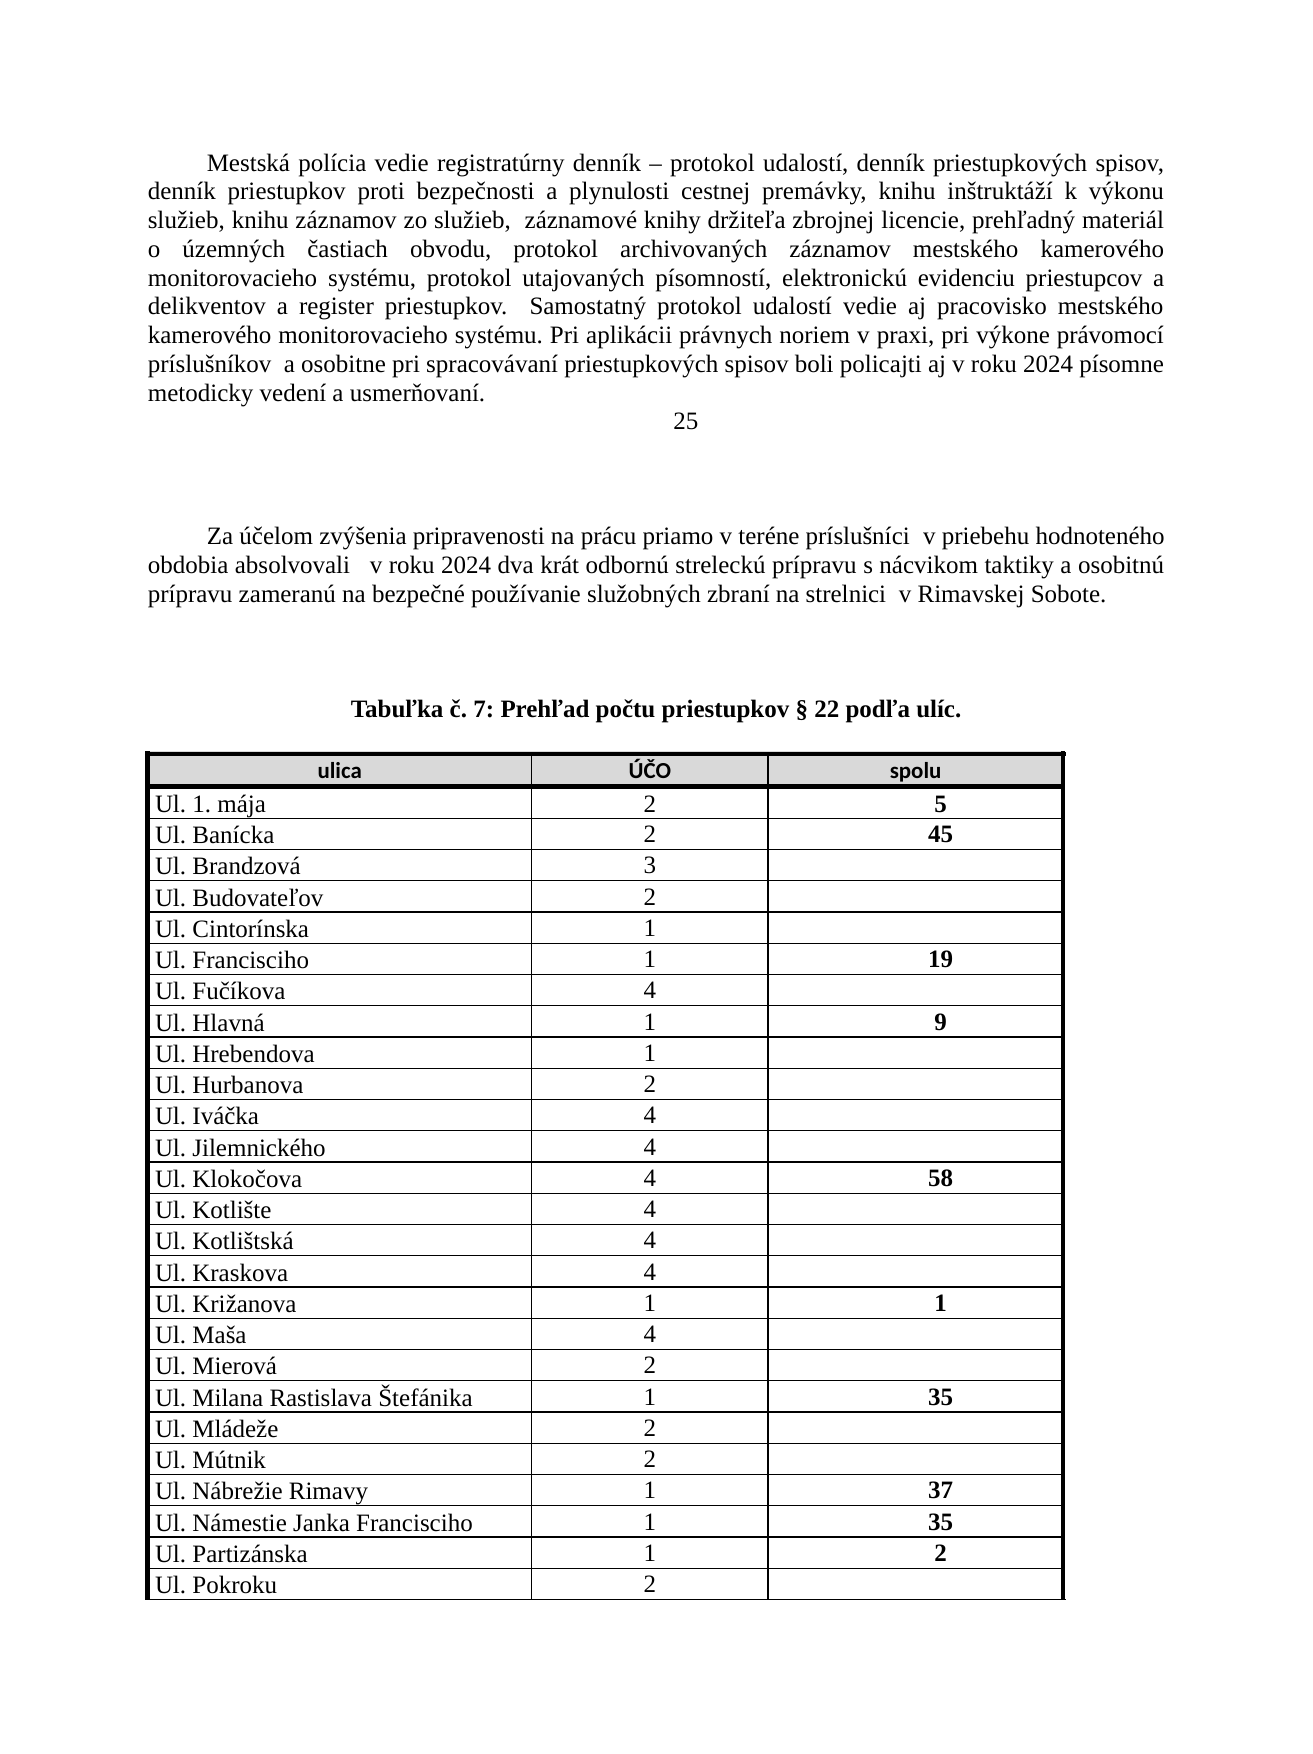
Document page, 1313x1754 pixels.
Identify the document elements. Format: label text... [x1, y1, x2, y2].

table_cell Ul. Iváčka [150, 1100, 531, 1130]
table_cell Ul. Kotlište [150, 1194, 531, 1224]
table_cell 2 [532, 1350, 767, 1380]
table_cell 2 [532, 881, 767, 911]
table_cell [769, 1350, 1061, 1380]
table_cell 2 [769, 1538, 1061, 1568]
table_cell Ul. Kraskova [150, 1256, 531, 1286]
table_cell [769, 881, 1061, 911]
table_cell 2 [532, 1069, 767, 1099]
table_cell Ul. Francisciho [150, 944, 531, 974]
table_cell [769, 1194, 1061, 1224]
table_cell 4 [532, 1256, 767, 1286]
table_cell [769, 1131, 1061, 1161]
table_cell 45 [769, 819, 1061, 849]
table_cell 3 [532, 850, 767, 880]
table_cell [769, 1069, 1061, 1099]
table_cell 5 [769, 789, 1061, 818]
table_cell Ul. Mierová [150, 1350, 531, 1380]
table_cell Ul. Mládeže [150, 1413, 531, 1443]
table_cell Ul. Nábrežie Rimavy [150, 1475, 531, 1505]
table_cell Ul. Maša [150, 1319, 531, 1349]
table_cell Ul. Milana Rastislava Štefánika [150, 1381, 531, 1411]
table_cell [769, 1225, 1061, 1255]
table_cell 4 [532, 1131, 767, 1161]
table_cell 35 [769, 1381, 1061, 1411]
table_cell 2 [532, 1444, 767, 1474]
table_cell 4 [532, 1319, 767, 1349]
text Tabuľka č. 7: Prehľad počtu priestupkov § 22 podľa ulíc. [148, 694, 1164, 723]
table_cell 1 [532, 1288, 767, 1318]
table_cell Ul. Námestie Janka Francisciho [150, 1506, 531, 1536]
text Za účelom zvýšenia pripravenosti na prácu priamo v teréne príslušníci v priebehu hodnoteného obdobia absolvovali v roku 2024 dva krát odbornú streleckú prípravu s nácvikom taktiky a osobitnú prípravu zameranú na bezpečné používanie služobných zbraní na strelnici v Rimavskej Sobote. [148, 521, 1164, 608]
table_cell Ul. Hurbanova [150, 1069, 531, 1099]
table_cell [769, 975, 1061, 1005]
table_cell [769, 1569, 1061, 1599]
table_cell Ul. Jilemnického [150, 1131, 531, 1161]
table_cell [769, 850, 1061, 880]
table_header ÚČO [532, 756, 767, 784]
table_cell Ul. Mútnik [150, 1444, 531, 1474]
table_cell 4 [532, 975, 767, 1005]
table_cell 37 [769, 1475, 1061, 1505]
table_cell [769, 1100, 1061, 1130]
table_cell 4 [532, 1194, 767, 1224]
table_cell Ul. Partizánska [150, 1538, 531, 1568]
table_cell 58 [769, 1163, 1061, 1193]
table_cell 1 [769, 1288, 1061, 1318]
table_cell Ul. Kotlištská [150, 1225, 531, 1255]
table_cell Ul. Pokroku [150, 1569, 531, 1599]
table_cell [769, 1038, 1061, 1068]
table_cell Ul. Brandzová [150, 850, 531, 880]
table_cell Ul. Hrebendova [150, 1038, 531, 1068]
table_cell 19 [769, 944, 1061, 974]
table_cell 9 [769, 1006, 1061, 1036]
table_header ulica [150, 756, 531, 784]
table_cell [769, 1444, 1061, 1474]
table_cell Ul. Cintorínska [150, 913, 531, 943]
table_header spolu [769, 756, 1061, 784]
table_cell [769, 1413, 1061, 1443]
table_cell 1 [532, 1006, 767, 1036]
table_cell 1 [532, 944, 767, 974]
table_cell [769, 913, 1061, 943]
table_cell 2 [532, 1569, 767, 1599]
table_cell [769, 1256, 1061, 1286]
table_cell 4 [532, 1163, 767, 1193]
table_cell 35 [769, 1506, 1061, 1536]
table_cell 1 [532, 1506, 767, 1536]
table_cell 2 [532, 819, 767, 849]
table_cell Ul. Fučíkova [150, 975, 531, 1005]
table_cell 1 [532, 1381, 767, 1411]
table_cell 4 [532, 1225, 767, 1255]
table_cell 1 [532, 1475, 767, 1505]
table_cell Ul. Banícka [150, 819, 531, 849]
table_cell 1 [532, 913, 767, 943]
table_cell 2 [532, 1413, 767, 1443]
text Mestská polícia vedie registratúrny denník – protokol udalostí, denník priestupkových spisov, denník priestupkov proti bezpečnosti a plynulosti cestnej premávky, knihu inštruktáží k výkonu služieb, knihu záznamov zo služieb, záznamové knihy držiteľa zbrojnej licencie, prehľadný materiál o územných častiach obvodu, protokol archivovaných záznamov mestského kamerového monitorovacieho systému, protokol utajovaných písomností, elektronickú evidenciu priestupcov a delikventov a register priestupkov. Samostatný protokol udalostí vedie aj pracovisko mestského kamerového monitorovacieho systému. Pri aplikácii právnych noriem v praxi, pri výkone právomocí príslušníkov a osobitne pri spracovávaní priestupkových spisov boli policajti aj v roku 2024 písomne metodicky vedení a usmerňovaní. [148, 148, 1164, 406]
text 25 [148, 406, 1164, 435]
table_cell 1 [532, 1038, 767, 1068]
table_cell 1 [532, 1538, 767, 1568]
table_cell 2 [532, 789, 767, 818]
table_cell Ul. Križanova [150, 1288, 531, 1318]
table_cell Ul. Budovateľov [150, 881, 531, 911]
table_cell Ul. 1. mája [150, 789, 531, 818]
table_cell Ul. Hlavná [150, 1006, 531, 1036]
table_cell [769, 1319, 1061, 1349]
table_cell 4 [532, 1100, 767, 1130]
table_cell Ul. Klokočova [150, 1163, 531, 1193]
